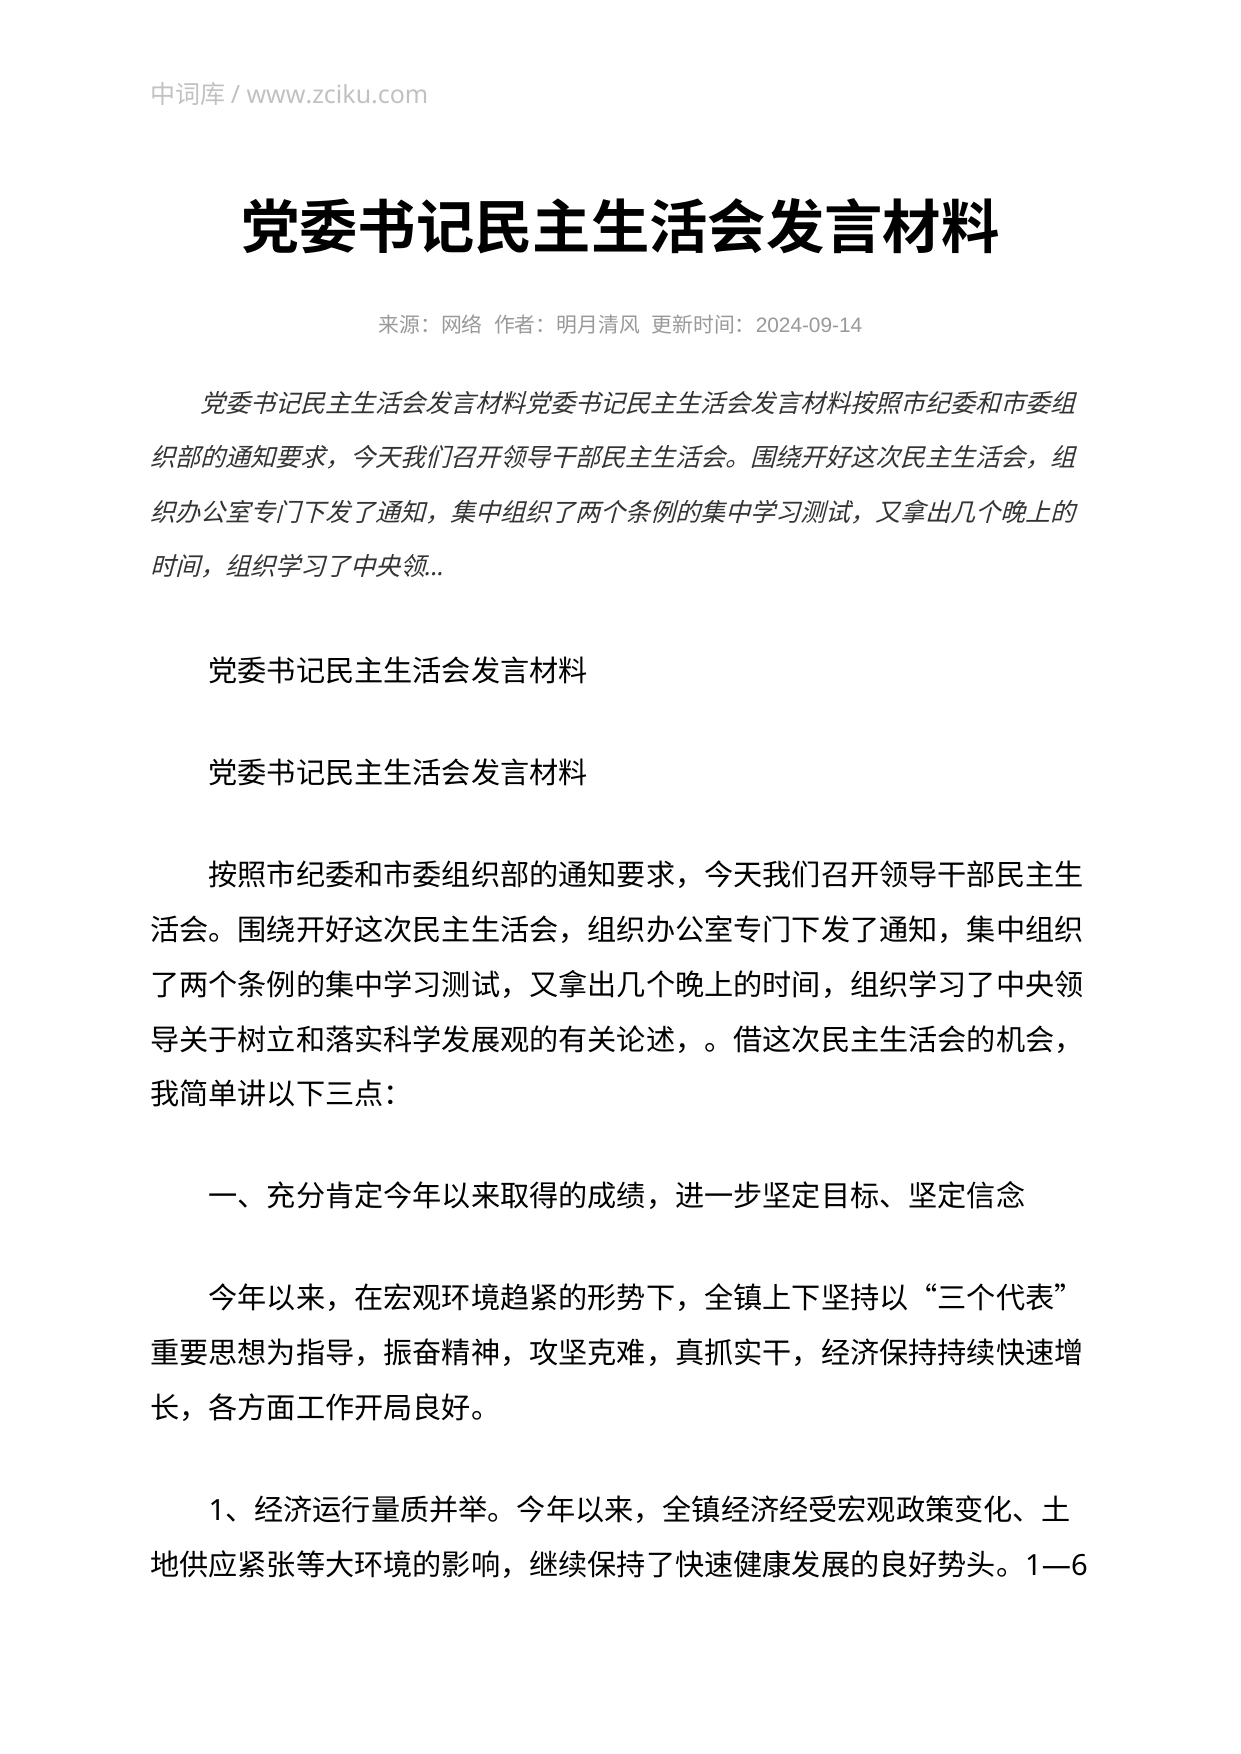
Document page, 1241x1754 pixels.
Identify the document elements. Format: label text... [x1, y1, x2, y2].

text 党委书记民主生活会发言材料 [150, 749, 1090, 792]
text 今年以来，在宏观环境趋紧的形势下，全镇上下坚持以“三个代表”重要思想为指导，振奋精神，攻坚克难，真抓实干，经济保持持续快速增长，各方面工作开局良好。 [150, 1274, 1090, 1427]
text 党委书记民主生活会发言材料党委书记民主生活会发言材料按照市纪委和市委组织部的通知要求，今天我们召开领导干部民主生活会。围绕开好这次民主生活会，组织办公室专门下发了通知，集中组织了两个条例的集中学习测试，又拿出几个晚上的时间，组织学习了中央领... [150, 383, 1090, 583]
subtitle 党委书记民主生活会发言材料 [150, 181, 1090, 266]
text 按照市纪委和市委组织部的通知要求，今天我们召开领导干部民主生活会。围绕开好这次民主生活会，组织办公室专门下发了通知，集中组织了两个条例的集中学习测试，又拿出几个晚上的时间，组织学习了中央领导关于树立和落实科学发展观的有关论述，。借这次民主生活会的机会，我简单讲以下三点： [150, 851, 1090, 1113]
text 一、充分肯定今年以来取得的成绩，进一步坚定目标、坚定信念 [150, 1173, 1090, 1215]
text 党委书记民主生活会发言材料 [150, 648, 1090, 690]
text 来源：网络 作者：明月清风 更新时间：2024-09-14 [150, 313, 1090, 337]
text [150, 1486, 1090, 1583]
